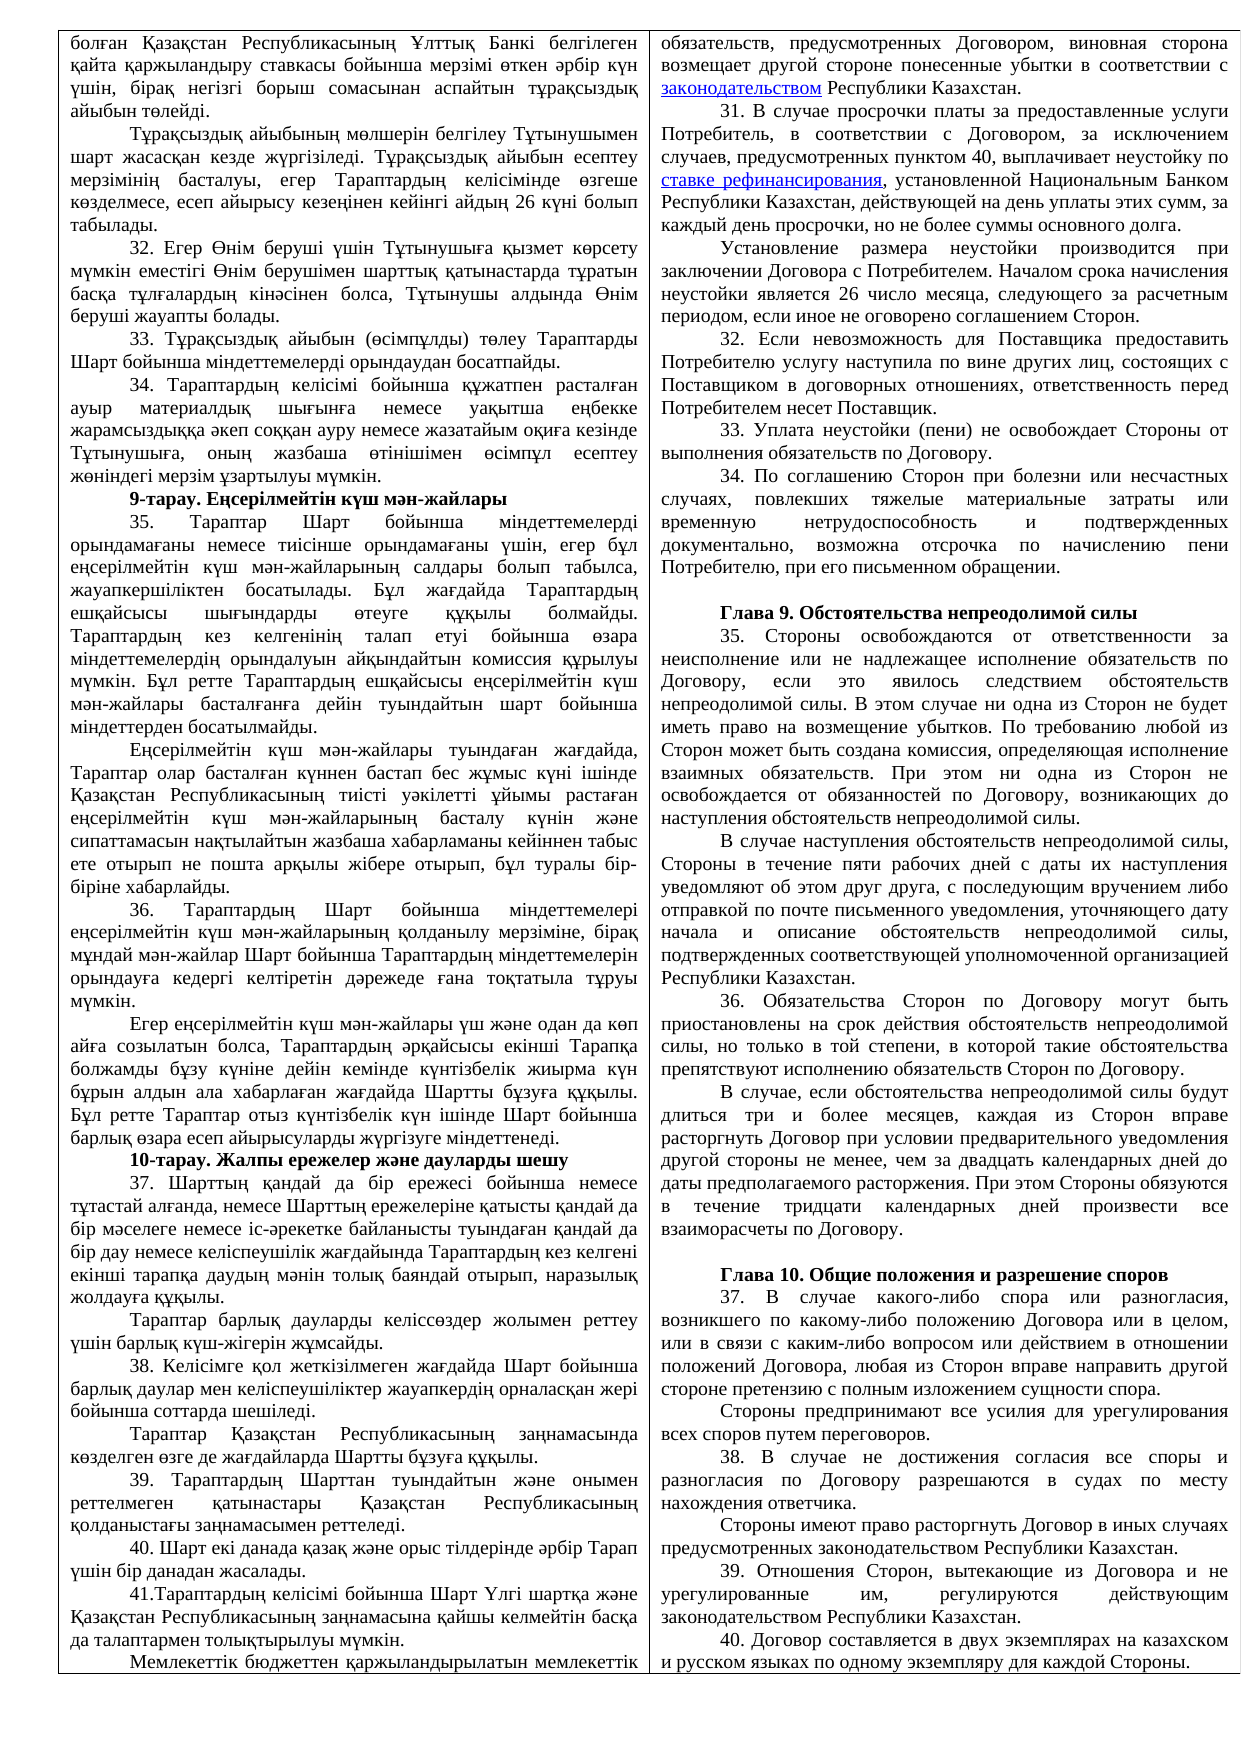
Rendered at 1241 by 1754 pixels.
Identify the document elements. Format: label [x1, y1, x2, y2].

table_header [650, 31, 1240, 1673]
table_header [59, 31, 649, 1673]
